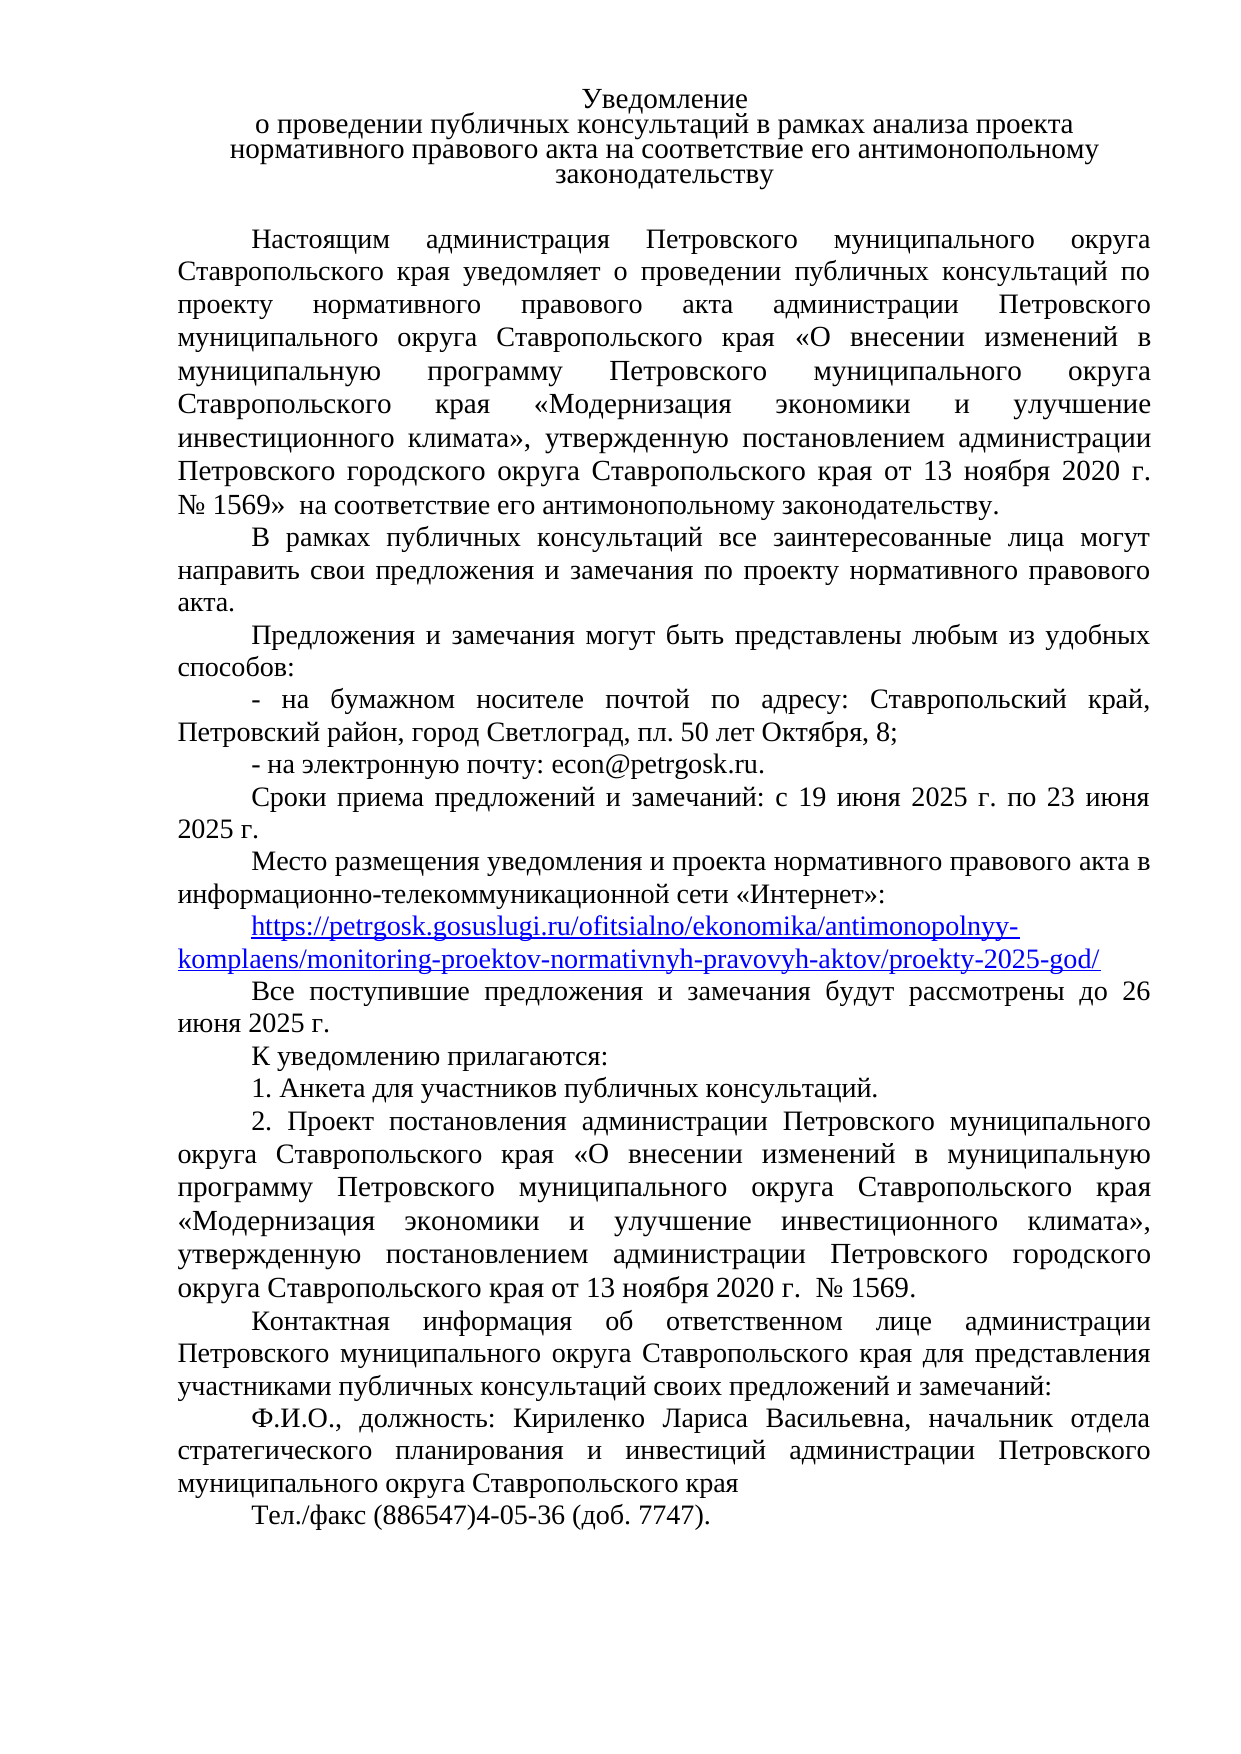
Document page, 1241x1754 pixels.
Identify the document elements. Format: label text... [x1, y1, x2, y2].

text о проведении публичных консультаций в рамках анализа проекта нормативного правового акта на соответствие его антимонопольному законодательству [177, 113, 1152, 188]
text Все поступившие предложения и замечания будут рассмотрены до 26 июня 2025 г. [177, 974, 1152, 1039]
text - на бумажном носителе почтой по адресу: Ставропольский край, Петровский район, город Светлоград, пл. 50 лет Октября, 8; [177, 682, 1152, 747]
text В рамках публичных консультаций все заинтересованные лица могут направить свои предложения и замечания по проекту нормативного правового акта. [177, 521, 1152, 618]
text Настоящим администрация Петровского муниципального округа Ставропольского края уведомляет о проведении публичных консультаций по проекту нормативного правового акта администрации Петровского муниципального округа Ставропольского края «О внесении изменений в муниципальную программу Петровского муниципального округа Ставропольского края «Модернизация экономики и улучшение инвестиционного климата», утвержденную постановлением администрации Петровского городского округа Ставропольского края от 13 ноября 2020 г. № 1569» на соответствие его антимонопольному законодательству. [177, 222, 1152, 521]
text Предложения и замечания могут быть представлены любым из удобных способов: [177, 618, 1152, 682]
text https://petrgosk.gosuslugi.ru/ofitsialno/ekonomika/antimonopolnyy-komplaens/monitoring-proektov-normativnyh-pravovyh-aktov/proekty-2025-god/ [177, 909, 1152, 974]
text Место размещения уведомления и проекта нормативного правового акта в информационно-телекоммуникационной сети «Интернет»: [177, 844, 1152, 909]
text - на электронную почту: econ@petrgosk.ru. [177, 747, 1152, 780]
text Сроки приема предложений и замечаний: с 19 июня 2025 г. по 23 июня 2025 г. [177, 780, 1152, 844]
text Контактная информация об ответственном лице администрации Петровского муниципального округа Ставропольского края для представления участниками публичных консультаций своих предложений и замечаний: [177, 1304, 1152, 1401]
text Ф.И.О., должность: Кириленко Лариса Васильевна, начальник отдела стратегического планирования и инвестиций администрации Петровского муниципального округа Ставропольского края [177, 1401, 1152, 1498]
text 1. Анкета для участников публичных консультаций. [177, 1071, 1152, 1104]
text К уведомлению прилагаются: [177, 1039, 1152, 1071]
text 2. Проект постановления администрации Петровского муниципального округа Ставропольского края «О внесении изменений в муниципальную программу Петровского муниципального округа Ставропольского края «Модернизация экономики и улучшение инвестиционного климата», утвержденную постановлением администрации Петровского городского округа Ставропольского края от 13 ноября 2020 г. № 1569. [177, 1104, 1152, 1304]
text Уведомление [177, 88, 1152, 113]
text Тел./факс (886547)4-05-36 (доб. 7747). [177, 1498, 1152, 1531]
